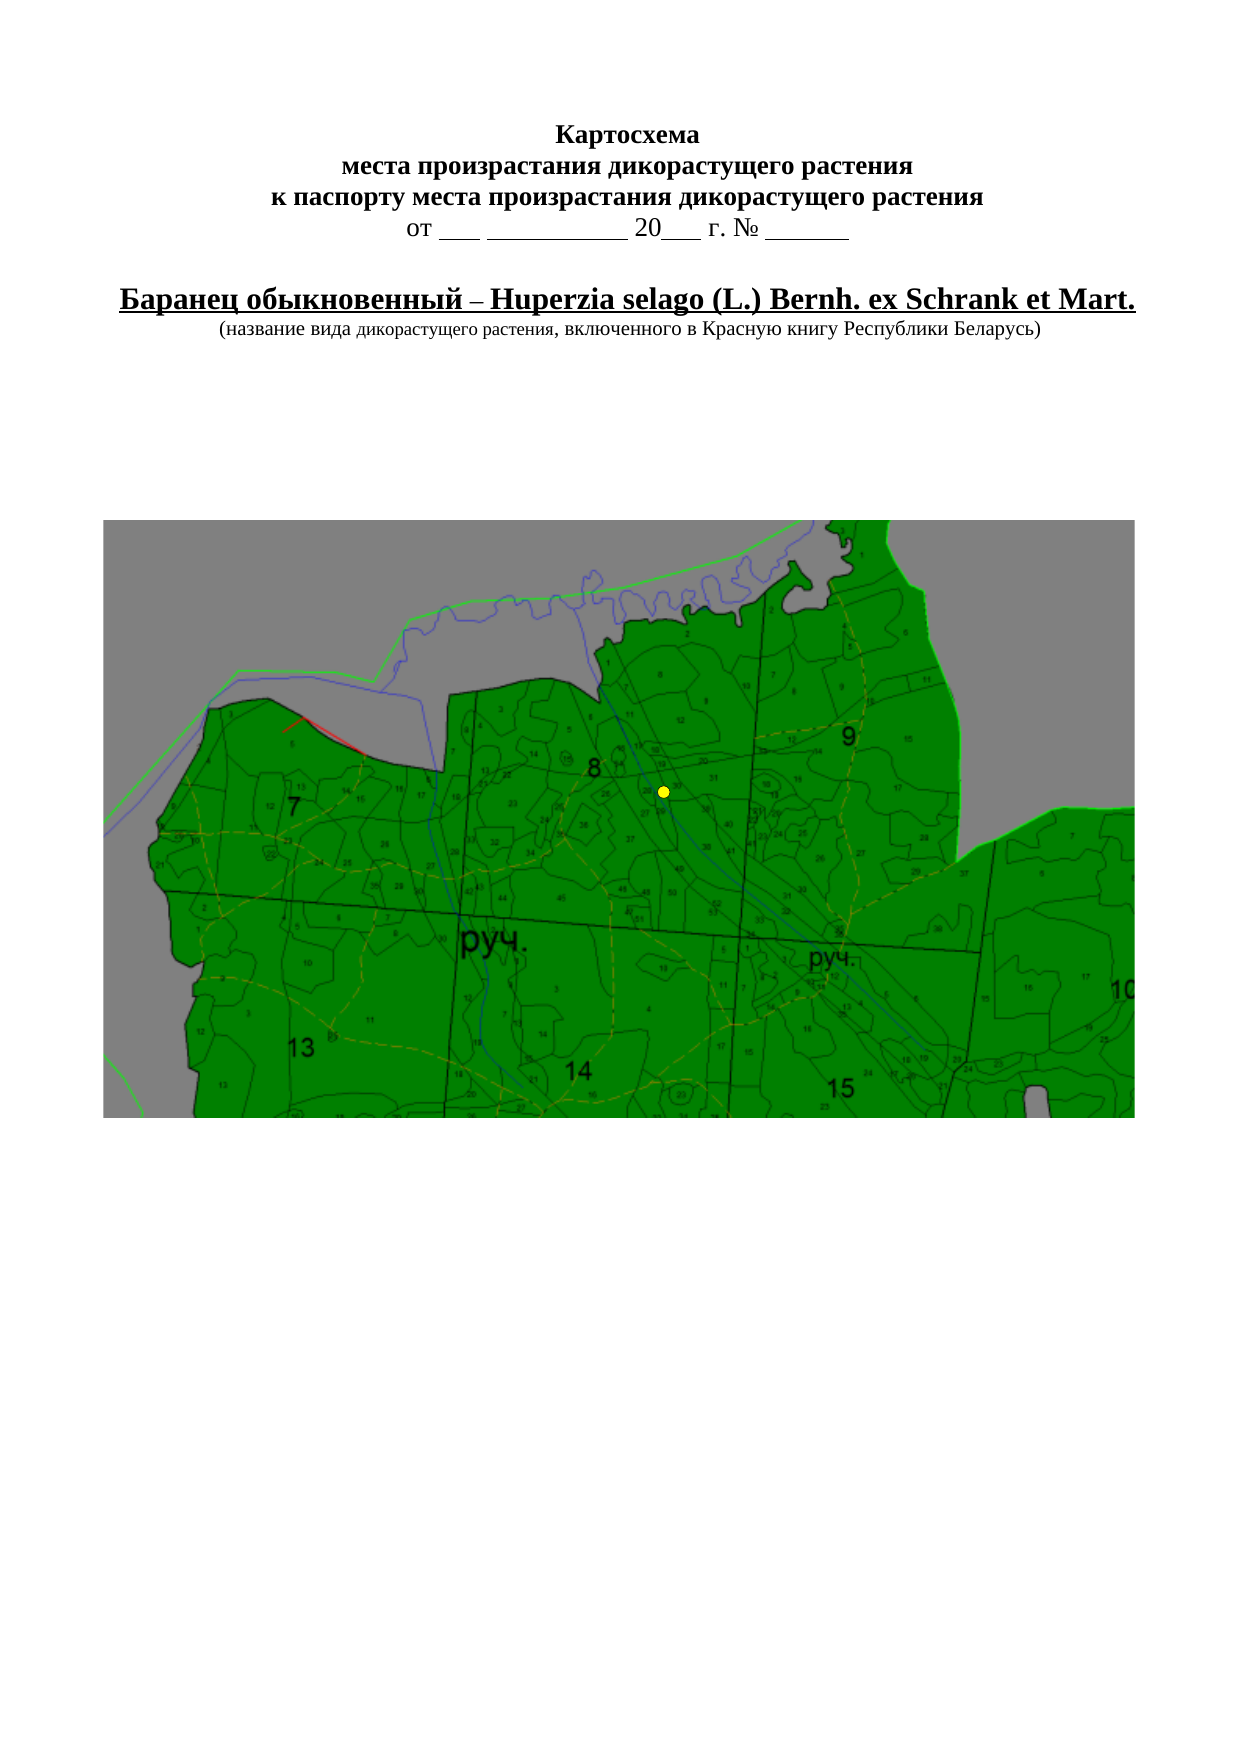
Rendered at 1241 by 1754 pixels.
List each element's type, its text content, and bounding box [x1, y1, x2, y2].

picture [103, 520, 1135, 1118]
text Картосхема [103, 118, 1152, 149]
text места произрастания дикорастущего растения [103, 149, 1152, 180]
text от 20 г. № [103, 212, 1152, 243]
text Баранец обыкновенный – Huperzia selago (L.) Bernh. ex Schrank et Mart. [103, 280, 1152, 316]
text к паспорту места произрастания дикорастущего растения [103, 180, 1152, 212]
text (название вида дикорастущего растения, включенного в Красную книгу Республики Беларусь) [103, 316, 1152, 340]
